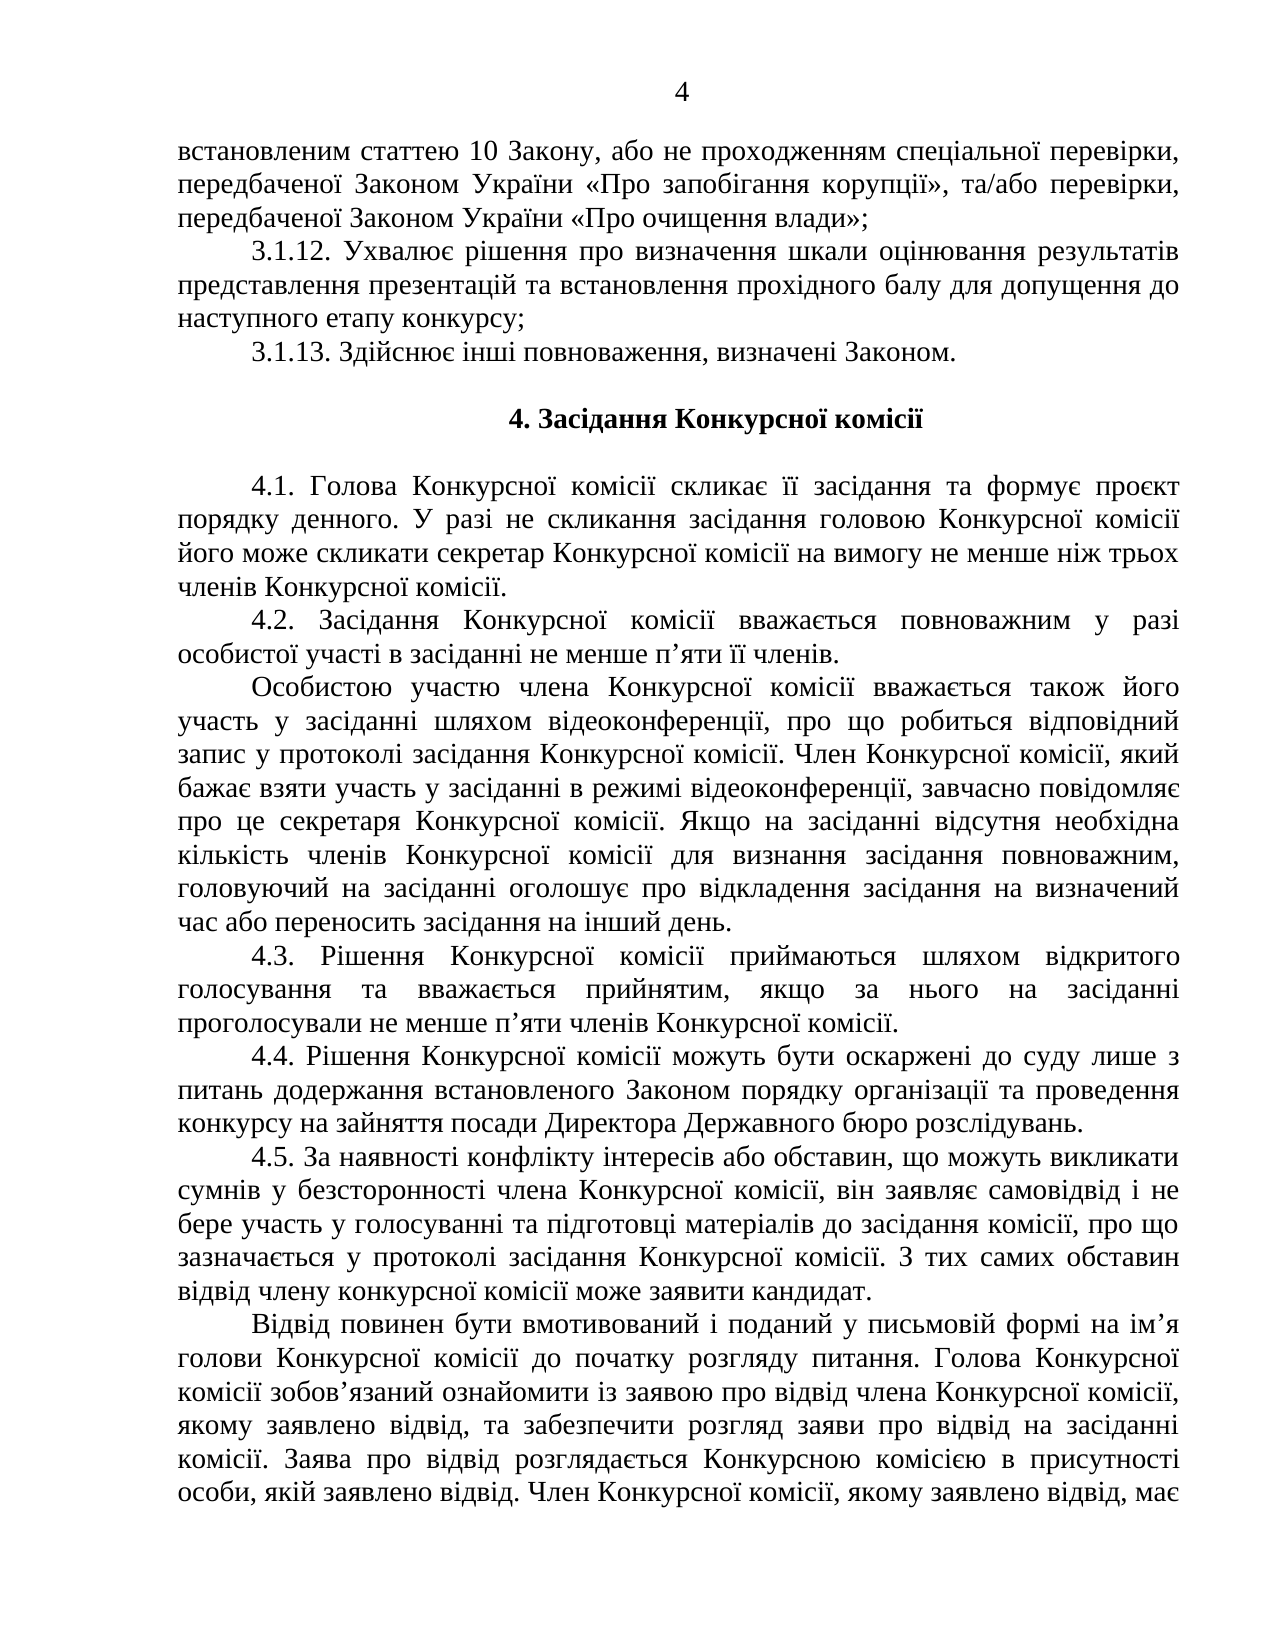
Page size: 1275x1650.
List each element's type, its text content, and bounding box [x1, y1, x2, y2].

text 4. Засідання Конкурсної комісії [177, 401, 1181, 434]
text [177, 1307, 1181, 1508]
text 4.1. Голова Конкурсної комісії скликає її засідання та формує проєкт порядку денного. У разі не скликання засідання головою Конкурсної комісії його може скликати секретар Конкурсної комісії на вимогу не менше ніж трьох членів Конкурсної комісії. [177, 468, 1181, 602]
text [177, 133, 1181, 233]
text 4.5. За наявності конфлікту інтересів або обставин, що можуть викликати сумнів у безсторонності члена Конкурсної комісії, він заявляє самовідвід і не бере участь у голосуванні та підготовці матеріалів до засідання комісії, про що зазначається у протоколі засідання Конкурсної комісії. З тих самих обставин відвід члену конкурсної комісії може заявити кандидат. [177, 1139, 1181, 1307]
text 3.1.12. Ухвалює рішення про визначення шкали оцінювання результатів представлення презентацій та встановлення прохідного балу для допущення до наступного етапу конкурсу; [177, 233, 1181, 334]
text 3.1.13. Здійснює інші повноваження, визначені Законом. [177, 334, 1181, 367]
text 4.3. Рішення Конкурсної комісії приймаються шляхом відкритого голосування та вважається прийнятим, якщо за нього на засіданні проголосували не менше п’яти членів Конкурсної комісії. [177, 938, 1181, 1038]
text Особистою участю члена Конкурсної комісії вважається також його участь у засіданні шляхом відеоконференції, про що робиться відповідний запис у протоколі засідання Конкурсної комісії. Член Конкурсної комісії, який бажає взяти участь у засіданні в режимі відеоконференції, завчасно повідомляє про це секретаря Конкурсної комісії. Якщо на засіданні відсутня необхідна кількість членів Конкурсної комісії для визнання засідання повноважним, головуючий на засіданні оголошує про відкладення засідання на визначений час або переносить засідання на інший день. [177, 669, 1181, 938]
text 4.2. Засідання Конкурсної комісії вважається повноважним у разі особистої участі в засіданні не менше п’яти її членів. [177, 602, 1181, 669]
text 4.4. Рішення Конкурсної комісії можуть бути оскаржені до суду лише з питань додержання встановленого Законом порядку організації та проведення конкурсу на зайняття посади Директора Державного бюро розслідувань. [177, 1038, 1181, 1139]
